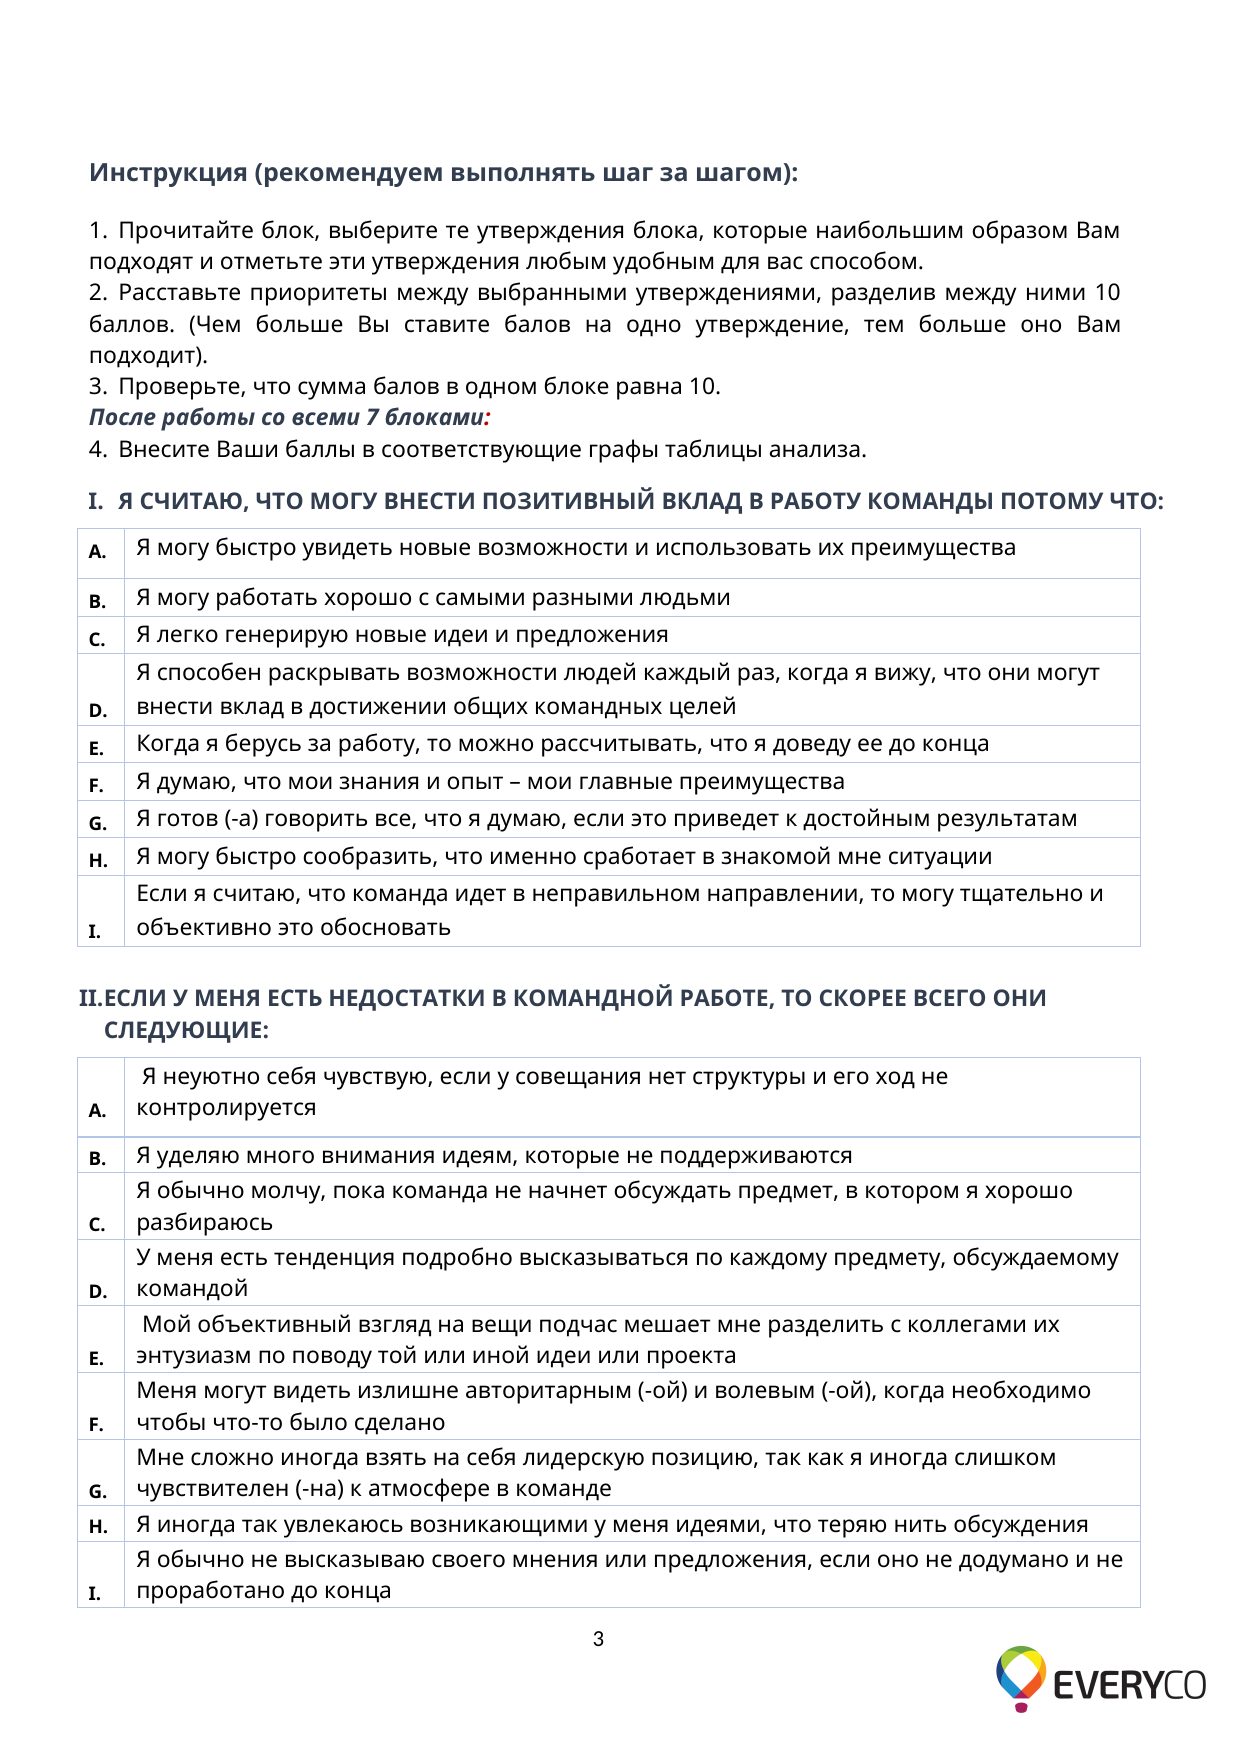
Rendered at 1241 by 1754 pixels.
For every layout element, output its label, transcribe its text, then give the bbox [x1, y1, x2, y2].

table_cell Я готов (-а) говорить все, что я думаю, если это приведет к достойным результатам [125, 801, 1140, 837]
table_cell Я могу быстро сообразить, что именно сработает в знакомой мне ситуации [125, 838, 1140, 874]
picture [992, 1641, 1208, 1723]
table_cell Я легко генерирую новые идеи и предложения [125, 617, 1140, 653]
table_cell Мой объективный взгляд на вещи подчас мешает мне разделить с коллегами их энтузиазм по поводу той или иной идеи или проекта [125, 1306, 1140, 1372]
table_header Я неуютно себя чувствую, если у совещания нет структуры и его ход не контролируется [125, 1058, 1140, 1136]
table_cell G. [78, 801, 124, 837]
table_header Я могу быстро увидеть новые возможности и использовать их преимущества [125, 529, 1140, 578]
list Проверьте, что сумма балов в одном блоке равна 10. [89, 370, 1122, 401]
table_cell D. [78, 1240, 124, 1305]
table_cell C. [78, 1173, 124, 1238]
table_cell D. [78, 654, 124, 724]
table_cell B. [78, 579, 124, 616]
table_cell Я способен раскрывать возможности людей каждый раз, когда я вижу, что они могут внести вклад в достижении общих командных целей [125, 654, 1140, 724]
table_cell Я думаю, что мои знания и опыт – мои главные преимущества [125, 763, 1140, 799]
table_cell F. [78, 1373, 124, 1438]
table_cell Я уделяю много внимания идеям, которые не поддерживаются [125, 1138, 1140, 1172]
table_cell G. [78, 1440, 124, 1505]
text Инструкция (рекомендуем выполнять шаг за шагом): [89, 155, 1122, 189]
list Внесите Ваши баллы в соответствующие графы таблицы анализа. [29, 432, 1122, 464]
table_cell I. [78, 876, 124, 946]
table_cell Меня могут видеть излишне авторитарным (-ой) и волевым (-ой), когда необходимо чтобы что-то было сделано [125, 1373, 1140, 1438]
list Если у меня есть недостатки в командной работе, то скорее всего они следующие: [103, 982, 1166, 1045]
list Прочитайте блок, выберите те утверждения блока, которые наибольшим образом Вам подходят и отметьте эти утверждения любым удобным для вас способом. [89, 214, 1122, 276]
list Расставьте приоритеты между выбранными утверждениями, разделив между ними 10 баллов. (Чем больше Вы ставите балов на одно утверждение, тем больше оно Вам подходит). [89, 276, 1122, 370]
table_cell H. [78, 1506, 124, 1541]
table_cell E. [78, 1306, 124, 1372]
table_cell C. [78, 617, 124, 653]
table_cell Я могу работать хорошо с самыми разными людьми [125, 579, 1140, 616]
table_cell I. [78, 1542, 124, 1607]
table_cell Когда я берусь за работу, то можно рассчитывать, что я доведу ее до конца [125, 726, 1140, 762]
table_cell Я обычно молчу, пока команда не начнет обсуждать предмет, в котором я хорошо разбираюсь [125, 1173, 1140, 1238]
table_cell Если я считаю, что команда идет в неправильном направлении, то могу тщательно и объективно это обосновать [125, 876, 1140, 946]
list После работы со всеми 7 блоками: [29, 401, 1122, 432]
table_cell B. [78, 1138, 124, 1172]
table_cell E. [78, 726, 124, 762]
table_header A. [78, 1058, 124, 1136]
table_cell F. [78, 763, 124, 799]
table_cell H. [78, 838, 124, 874]
table_cell У меня есть тенденция подробно высказываться по каждому предмету, обсуждаемому командой [125, 1240, 1140, 1305]
table_cell Мне сложно иногда взять на себя лидерскую позицию, так как я иногда слишком чувствителен (-на) к атмосфере в команде [125, 1440, 1140, 1505]
table_cell Я обычно не высказываю своего мнения или предложения, если оно не додумано и не проработано до конца [125, 1542, 1140, 1607]
table_header A. [78, 529, 124, 578]
list Я считаю, что могу внести позитивный вклад в работу команды потому что: [103, 484, 1167, 516]
table_cell Я иногда так увлекаюсь возникающими у меня идеями, что теряю нить обсуждения [125, 1506, 1140, 1541]
